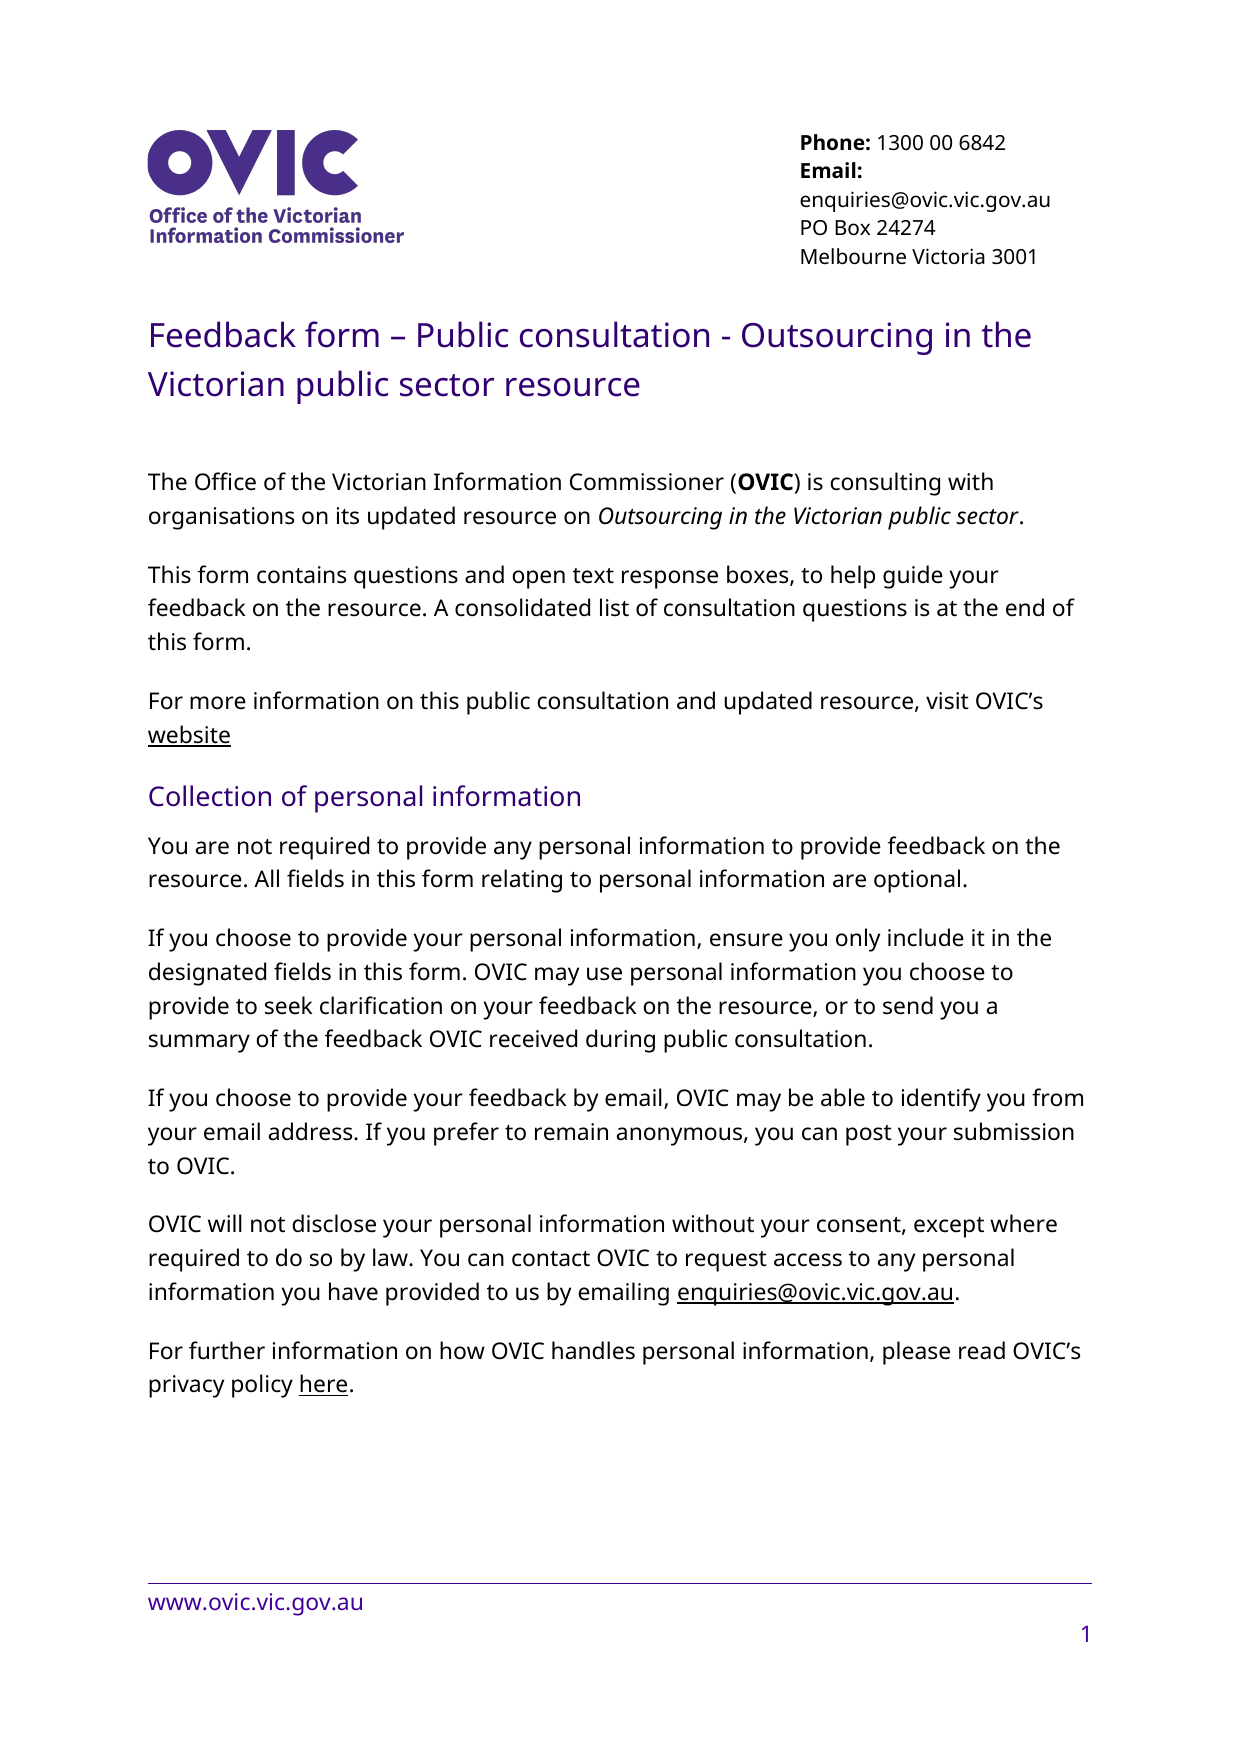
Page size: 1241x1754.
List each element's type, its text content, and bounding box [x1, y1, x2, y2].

subtitle Collection of personal information [148, 777, 1092, 814]
text You are not required to provide any personal information to provide feedback on the resource. All fields in this form relating to personal information are optional. [148, 829, 1092, 894]
text For more information on this public consultation and updated resource, visit OVIC’s website [148, 685, 1092, 750]
text If you choose to provide your personal information, ensure you only include it in the designated fields in this form. OVIC may use personal information you choose to provide to seek clarification on your feedback on the resource, or to send you a summary of the feedback OVIC received during public consultation. [148, 922, 1092, 1054]
text If you choose to provide your feedback by email, OVIC may be able to identify you from your email address. If you prefer to remain anonymous, you can post your submission to OVIC. [148, 1082, 1092, 1181]
text This form contains questions and open text response boxes, to help guide your feedback on the resource. A consolidated list of consultation questions is at the end of this form. [148, 558, 1092, 657]
subtitle Feedback form – Public consultation - Outsourcing in the Victorian public sector resource [148, 312, 1092, 406]
picture [147, 130, 404, 243]
text OVIC will not disclose your personal information without your consent, except where required to do so by law. You can contact OVIC to request access to any personal information you have provided to us by emailing enquiries@ovic.vic.gov.au. [148, 1208, 1092, 1307]
text For further information on how OVIC handles personal information, please read OVIC’s privacy policy here. [148, 1334, 1092, 1399]
text The Office of the Victorian Information Commissioner (OVIC) is consulting with organisations on its updated resource on Outsourcing in the Victorian public sector. [148, 466, 1092, 531]
